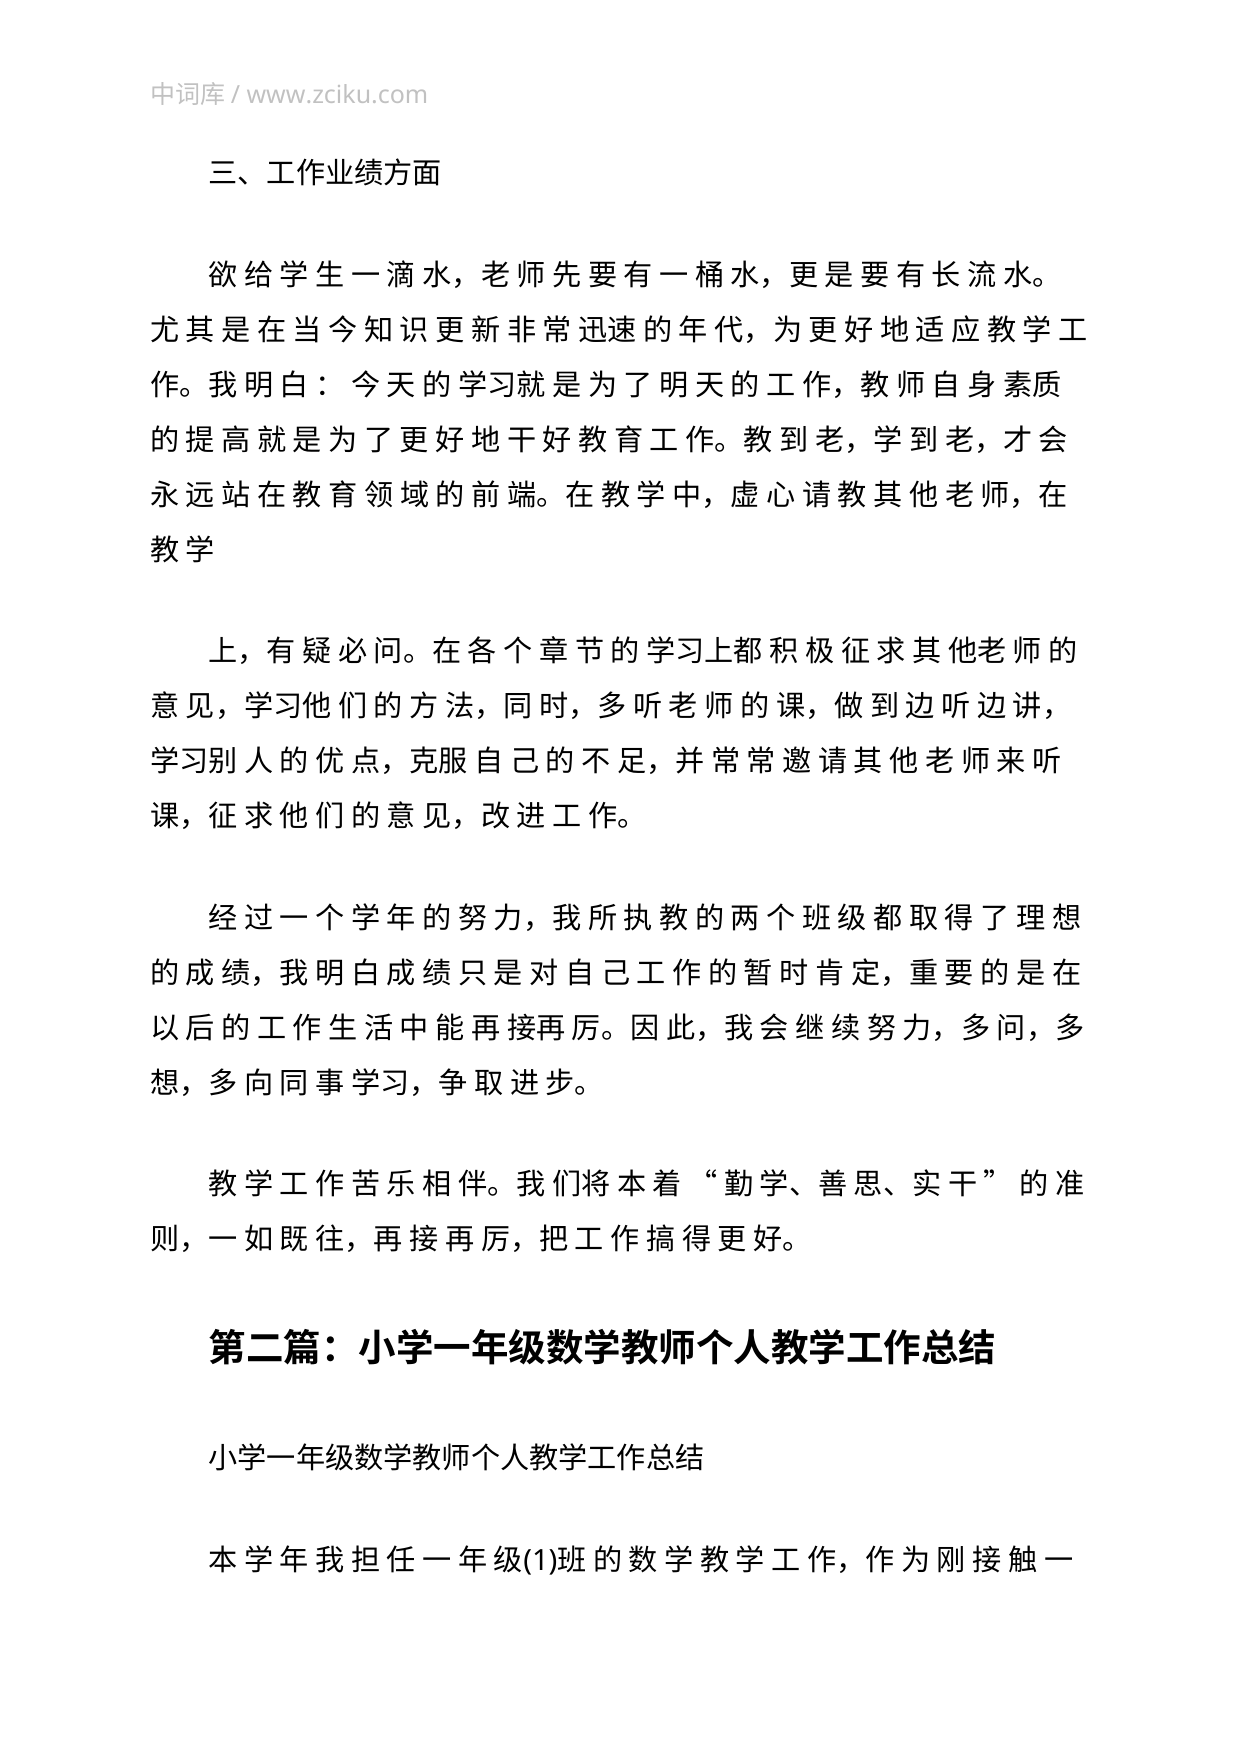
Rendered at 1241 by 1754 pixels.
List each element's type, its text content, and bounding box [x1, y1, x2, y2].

text 小学一年级数学教师个人教学工作总结 [150, 1435, 1090, 1477]
text 三、工作业绩方面 [150, 150, 1090, 192]
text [150, 1537, 1090, 1579]
text 教 学 工 作 苦 乐 相 伴。我 们将 本 着 “ 勤 学、善 思、实 干 ” 的 准 则，一 如 既 往，再 接 再 厉，把 工 作 搞 得 更 好。 [150, 1161, 1090, 1258]
text 欲 给 学 生 一 滴 水，老 师 先 要 有 一 桶 水，更 是 要 有 长 流 水。尤 其 是 在 当 今 知 识 更 新 非 常 迅速 的 年 代，为 更 好 地 适 应 教 学 工 作。我 明 白 ： 今 天 的 学习就 是 为 了 明 天 的 工 作，教 师 自 身 素质 的 提 高 就 是 为 了 更 好 地 干 好 教 育 工 作。教 到 老，学 到 老，才 会 永 远 站 在 教 育 领 域 的 前 端。在 教 学 中，虚 心 请 教 其 他 老 师，在 教 学 [150, 252, 1090, 568]
text 上，有 疑 必 问。在 各 个 章 节 的 学习上都 积 极 征 求 其 他老 师 的 意 见，学习他 们 的 方 法，同 时，多 听 老 师 的 课，做 到 边 听 边 讲，学习别 人 的 优 点，克服 自 己 的 不 足，并 常 常 邀 请 其 他 老 师 来 听 课，征 求 他 们 的 意 见，改 进 工 作。 [150, 628, 1090, 835]
text 经 过 一 个 学 年 的 努 力，我 所 执 教 的 两 个 班 级 都 取 得 了 理 想 的 成 绩，我 明 白 成 绩 只 是 对 自 己 工 作 的 暂 时 肯 定，重 要 的 是 在 以 后 的 工 作 生 活 中 能 再 接再 厉。因 此，我 会 继 续 努 力，多 问，多 想，多 向 同 事 学习，争 取 进 步。 [150, 894, 1090, 1101]
text 第二篇：小学一年级数学教师个人教学工作总结 [150, 1318, 1090, 1372]
